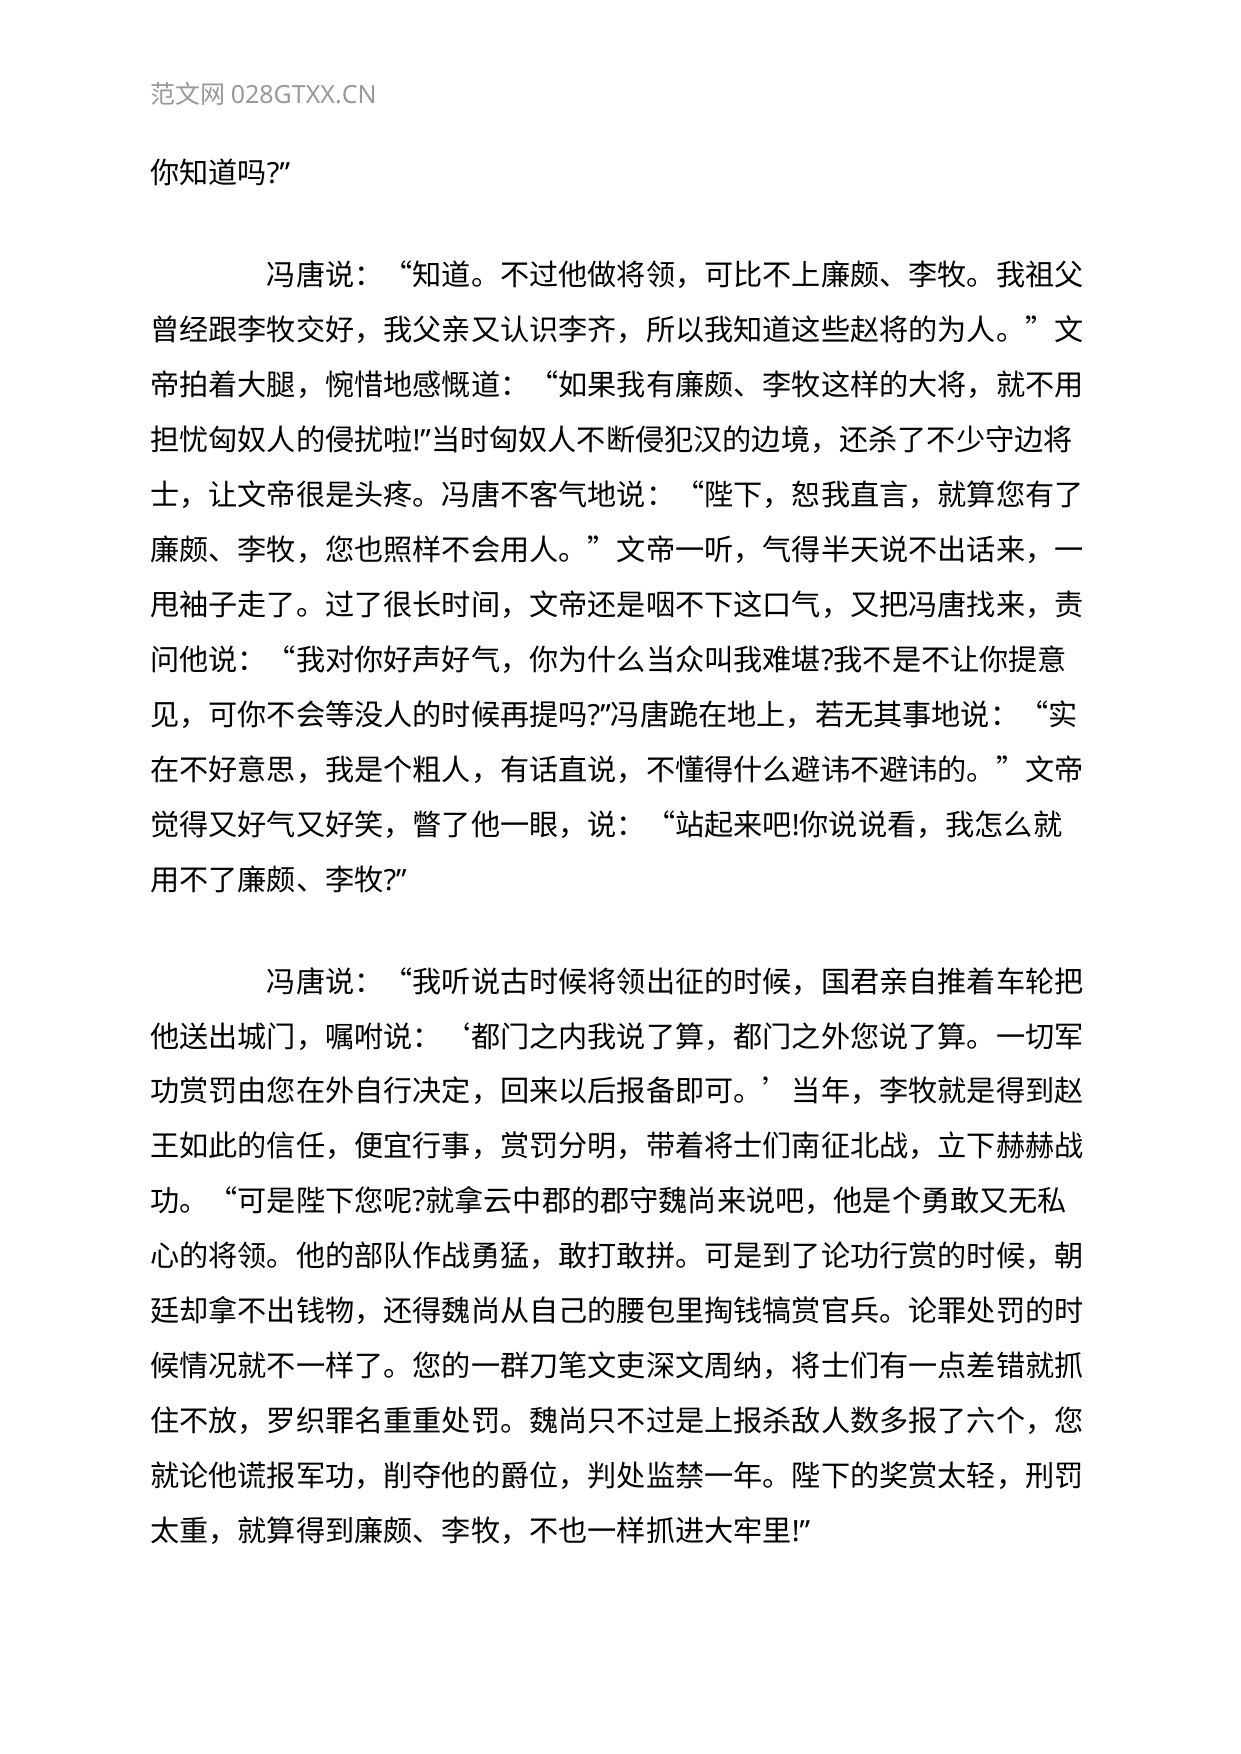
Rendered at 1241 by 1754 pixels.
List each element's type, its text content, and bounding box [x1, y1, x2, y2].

text 冯唐说：“我听说古时候将领出征的时候，国君亲自推着车轮把他送出城门，嘱咐说：‘都门之内我说了算，都门之外您说了算。一切军功赏罚由您在外自行决定，回来以后报备即可。’当年，李牧就是得到赵王如此的信任，便宜行事，赏罚分明，带着将士们南征北战，立下赫赫战功。“可是陛下您呢?就拿云中郡的郡守魏尚来说吧，他是个勇敢又无私心的将领。他的部队作战勇猛，敢打敢拼。可是到了论功行赏的时候，朝廷却拿不出钱物，还得魏尚从自己的腰包里掏钱犒赏官兵。论罪处罚的时候情况就不一样了。您的一群刀笔文吏深文周纳，将士们有一点差错就抓住不放，罗织罪名重重处罚。魏尚只不过是上报杀敌人数多报了六个，您就论他谎报军功，削夺他的爵位，判处监禁一年。陛下的奖赏太轻，刑罚太重，就算得到廉颇、李牧，不也一样抓进大牢里!” [150, 958, 1090, 1550]
text 冯唐说：“知道。不过他做将领，可比不上廉颇、李牧。我祖父曾经跟李牧交好，我父亲又认识李齐，所以我知道这些赵将的为人。”文帝拍着大腿，惋惜地感慨道：“如果我有廉颇、李牧这样的大将，就不用担忧匈奴人的侵扰啦!”当时匈奴人不断侵犯汉的边境，还杀了不少守边将士，让文帝很是头疼。冯唐不客气地说：“陛下，恕我直言，就算您有了廉颇、李牧，您也照样不会用人。”文帝一听，气得半天说不出话来，一甩袖子走了。过了很长时间，文帝还是咽不下这口气，又把冯唐找来，责问他说：“我对你好声好气，你为什么当众叫我难堪?我不是不让你提意见，可你不会等没人的时候再提吗?”冯唐跪在地上，若无其事地说：“实在不好意思，我是个粗人，有话直说，不懂得什么避讳不避讳的。”文帝觉得又好气又好笑，瞥了他一眼，说：“站起来吧!你说说看，我怎么就用不了廉颇、李牧?” [150, 252, 1090, 899]
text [150, 150, 1090, 192]
